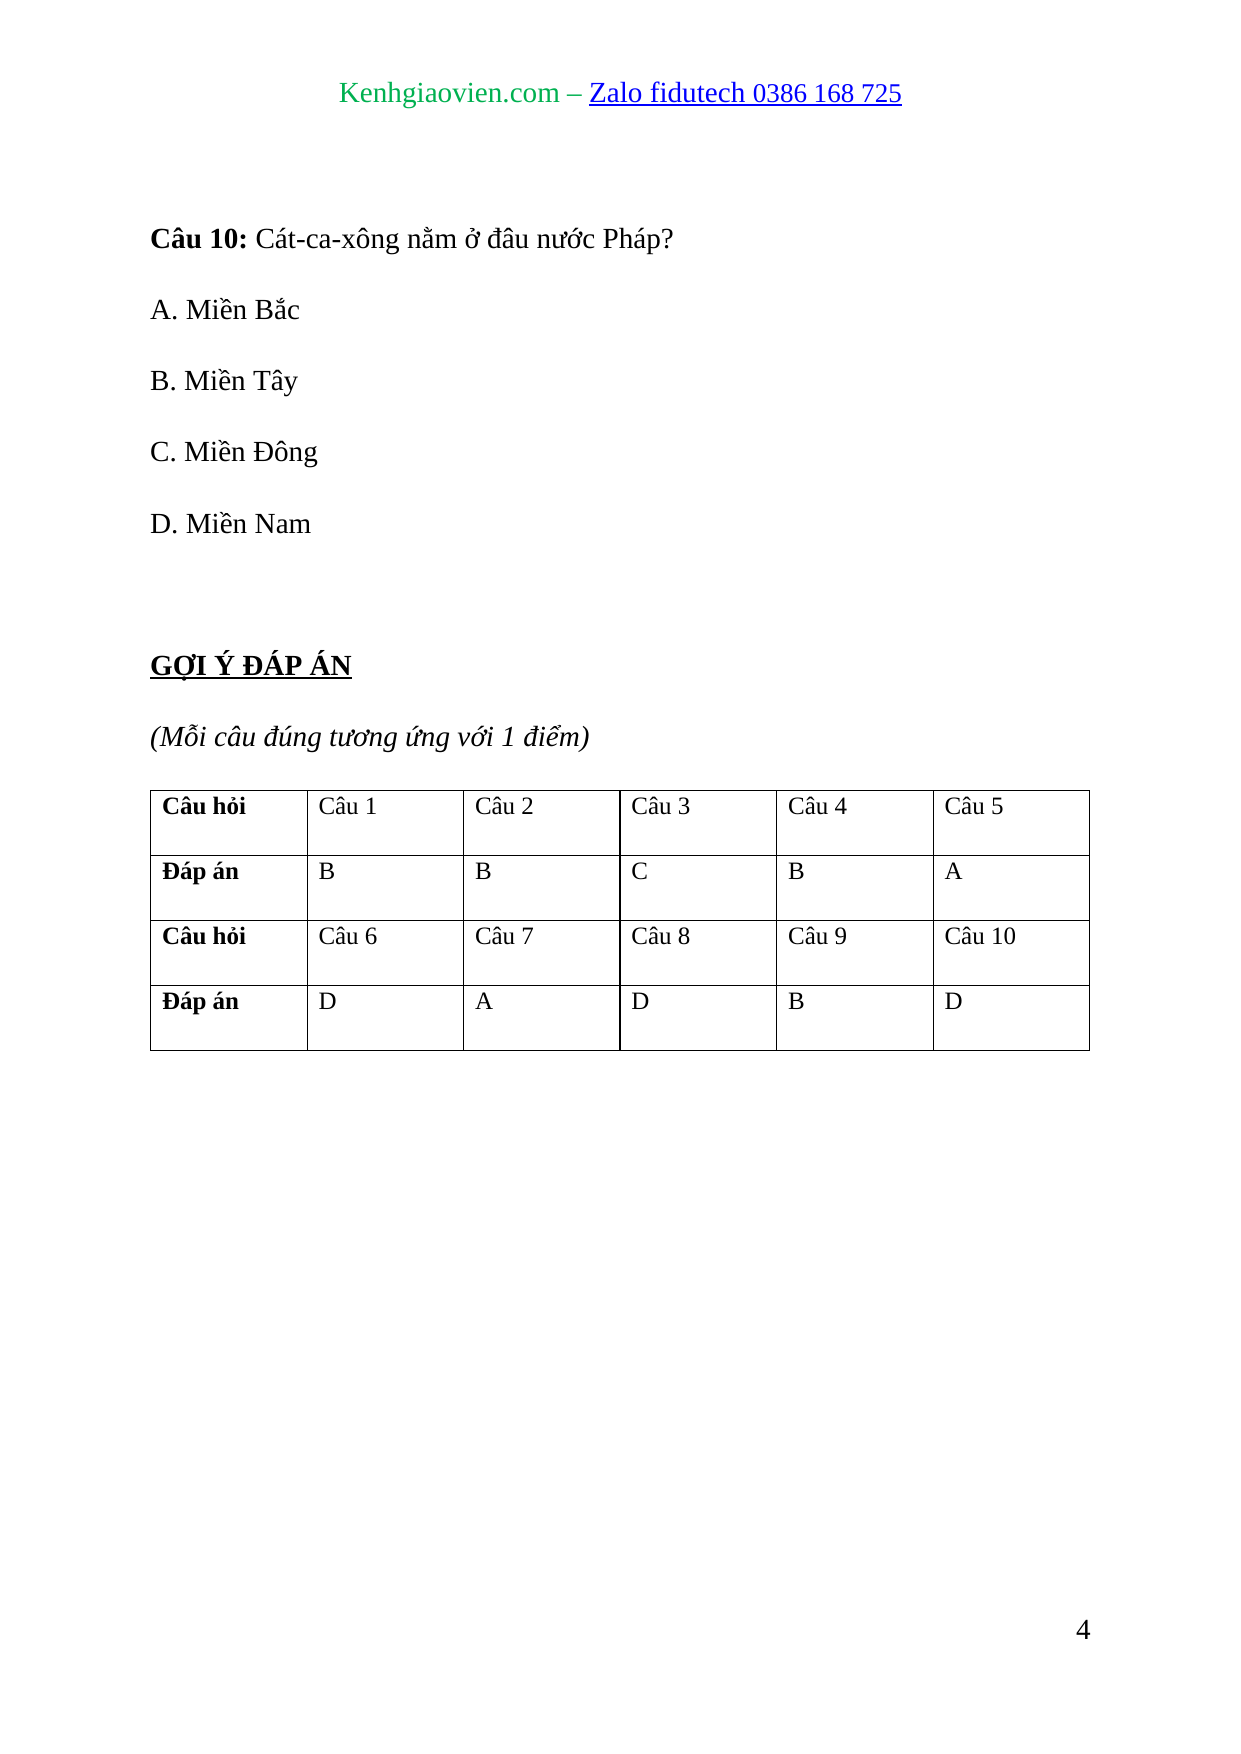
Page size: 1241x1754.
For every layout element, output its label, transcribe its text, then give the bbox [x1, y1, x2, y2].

text A. Miền Bắc [150, 292, 1090, 326]
table_header Câu 3 [621, 791, 776, 855]
table_cell Đáp án [151, 986, 307, 1050]
text GỢI Ý ĐÁP ÁN [150, 648, 1090, 682]
text (Mỗi câu đúng tương ứng với 1 điểm) [150, 719, 1090, 753]
table_cell A [934, 856, 1089, 920]
table_cell D [308, 986, 463, 1050]
text B. Miền Tây [150, 363, 1090, 397]
table_cell D [934, 986, 1089, 1050]
table_cell Câu 10 [934, 921, 1089, 985]
table_header Câu 1 [308, 791, 463, 855]
table_cell C [621, 856, 776, 920]
table_cell Câu 9 [777, 921, 933, 985]
table_cell B [464, 856, 619, 920]
table_cell B [777, 986, 933, 1050]
table_header Câu 2 [464, 791, 619, 855]
table_header Câu 4 [777, 791, 933, 855]
text C. Miền Đông [150, 434, 1090, 468]
table_cell Câu 6 [308, 921, 463, 985]
table_cell Đáp án [151, 856, 307, 920]
table_cell A [464, 986, 619, 1050]
text Câu 10: Cát-ca-xông nằm ở đâu nước Pháp? [150, 221, 1090, 255]
table_cell B [308, 856, 463, 920]
table_cell Câu 7 [464, 921, 619, 985]
table_cell D [621, 986, 776, 1050]
table_cell Câu 8 [621, 921, 776, 985]
text D. Miền Nam [150, 506, 1090, 539]
table_header Câu hỏi [151, 791, 307, 855]
table_header Câu 5 [934, 791, 1089, 855]
table_cell Câu hỏi [151, 921, 307, 985]
table_cell B [777, 856, 933, 920]
